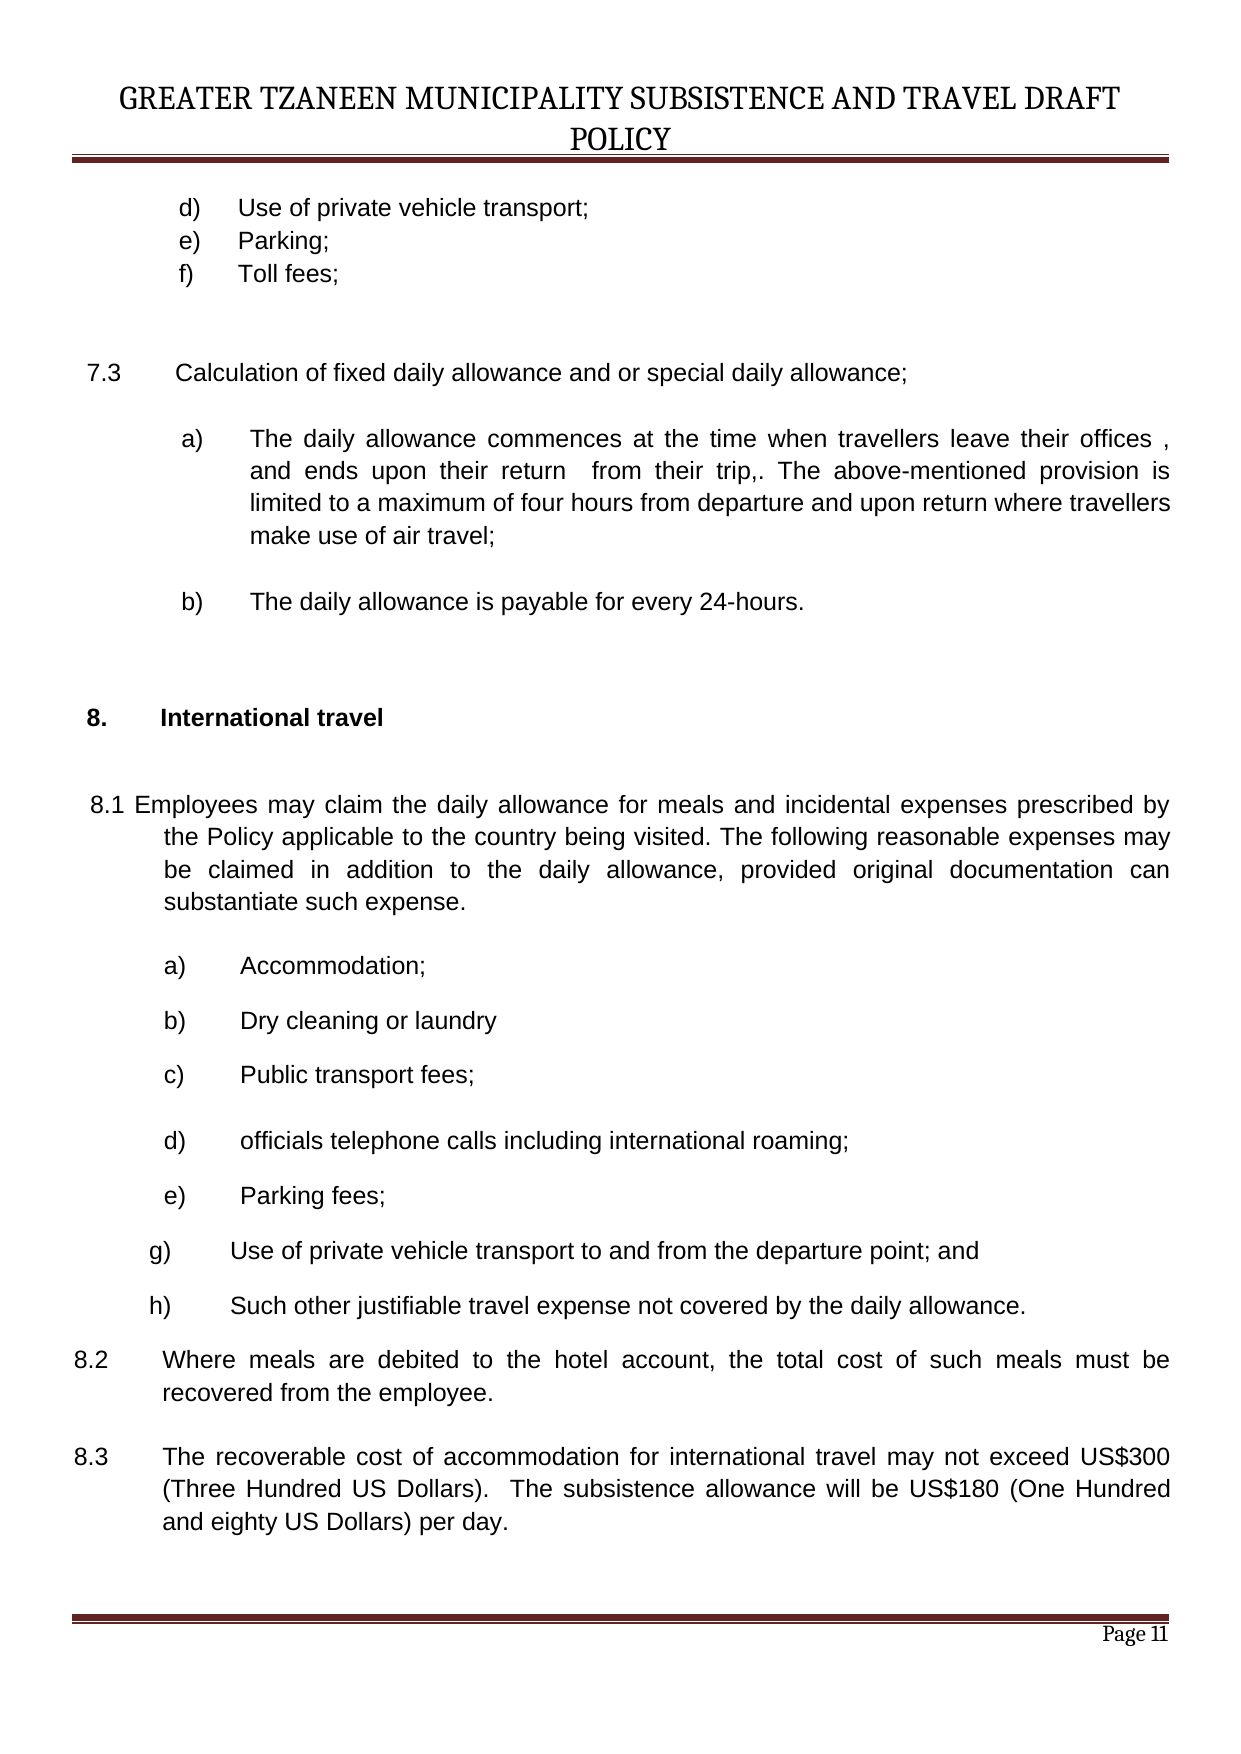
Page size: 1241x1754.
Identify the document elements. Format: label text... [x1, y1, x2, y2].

list The daily allowance commences at the time when travellers leave their offices , and ends upon their return from their trip,. The above-mentioned provision is limited to a maximum of four hours from departure and upon return where travellers make use of air travel; [181, 424, 1172, 549]
list Toll fees; [178, 258, 1172, 287]
list Such other justifiable travel expense not covered by the daily allowance. [149, 1291, 1172, 1319]
list Public transport fees; [164, 1061, 1172, 1089]
list Dry cleaning or laundry [164, 1006, 1172, 1034]
list Where meals are debited to the hotel account, the total cost of such meals must be recovered from the employee. [73, 1345, 1172, 1407]
list Parking fees; [164, 1181, 1172, 1210]
list Accommodation; [164, 951, 1172, 980]
list Use of private vehicle transport to and from the departure point; and [149, 1236, 1172, 1264]
list The recoverable cost of accommodation for international travel may not exceed US$300 (Three Hundred US Dollars). The subsistence allowance will be US$180 (One Hundred and eighty US Dollars) per day. [73, 1442, 1172, 1535]
text 8.1 Employees may claim the daily allowance for meals and incidental expenses prescribed by the Policy applicable to the country being visited. The following reasonable expenses may be claimed in addition to the daily allowance, provided original documentation can substantiate such expense. [90, 790, 1172, 916]
list The daily allowance is payable for every 24-hours. [181, 587, 1172, 616]
list officials telephone calls including international roaming; [164, 1126, 1172, 1155]
list Parking; [178, 226, 1172, 254]
text 7.3 Calculation of fixed daily allowance and or special daily allowance; [60, 358, 1172, 386]
list Use of private vehicle transport; [178, 193, 1172, 222]
subtitle 8. International travel [60, 703, 1172, 731]
